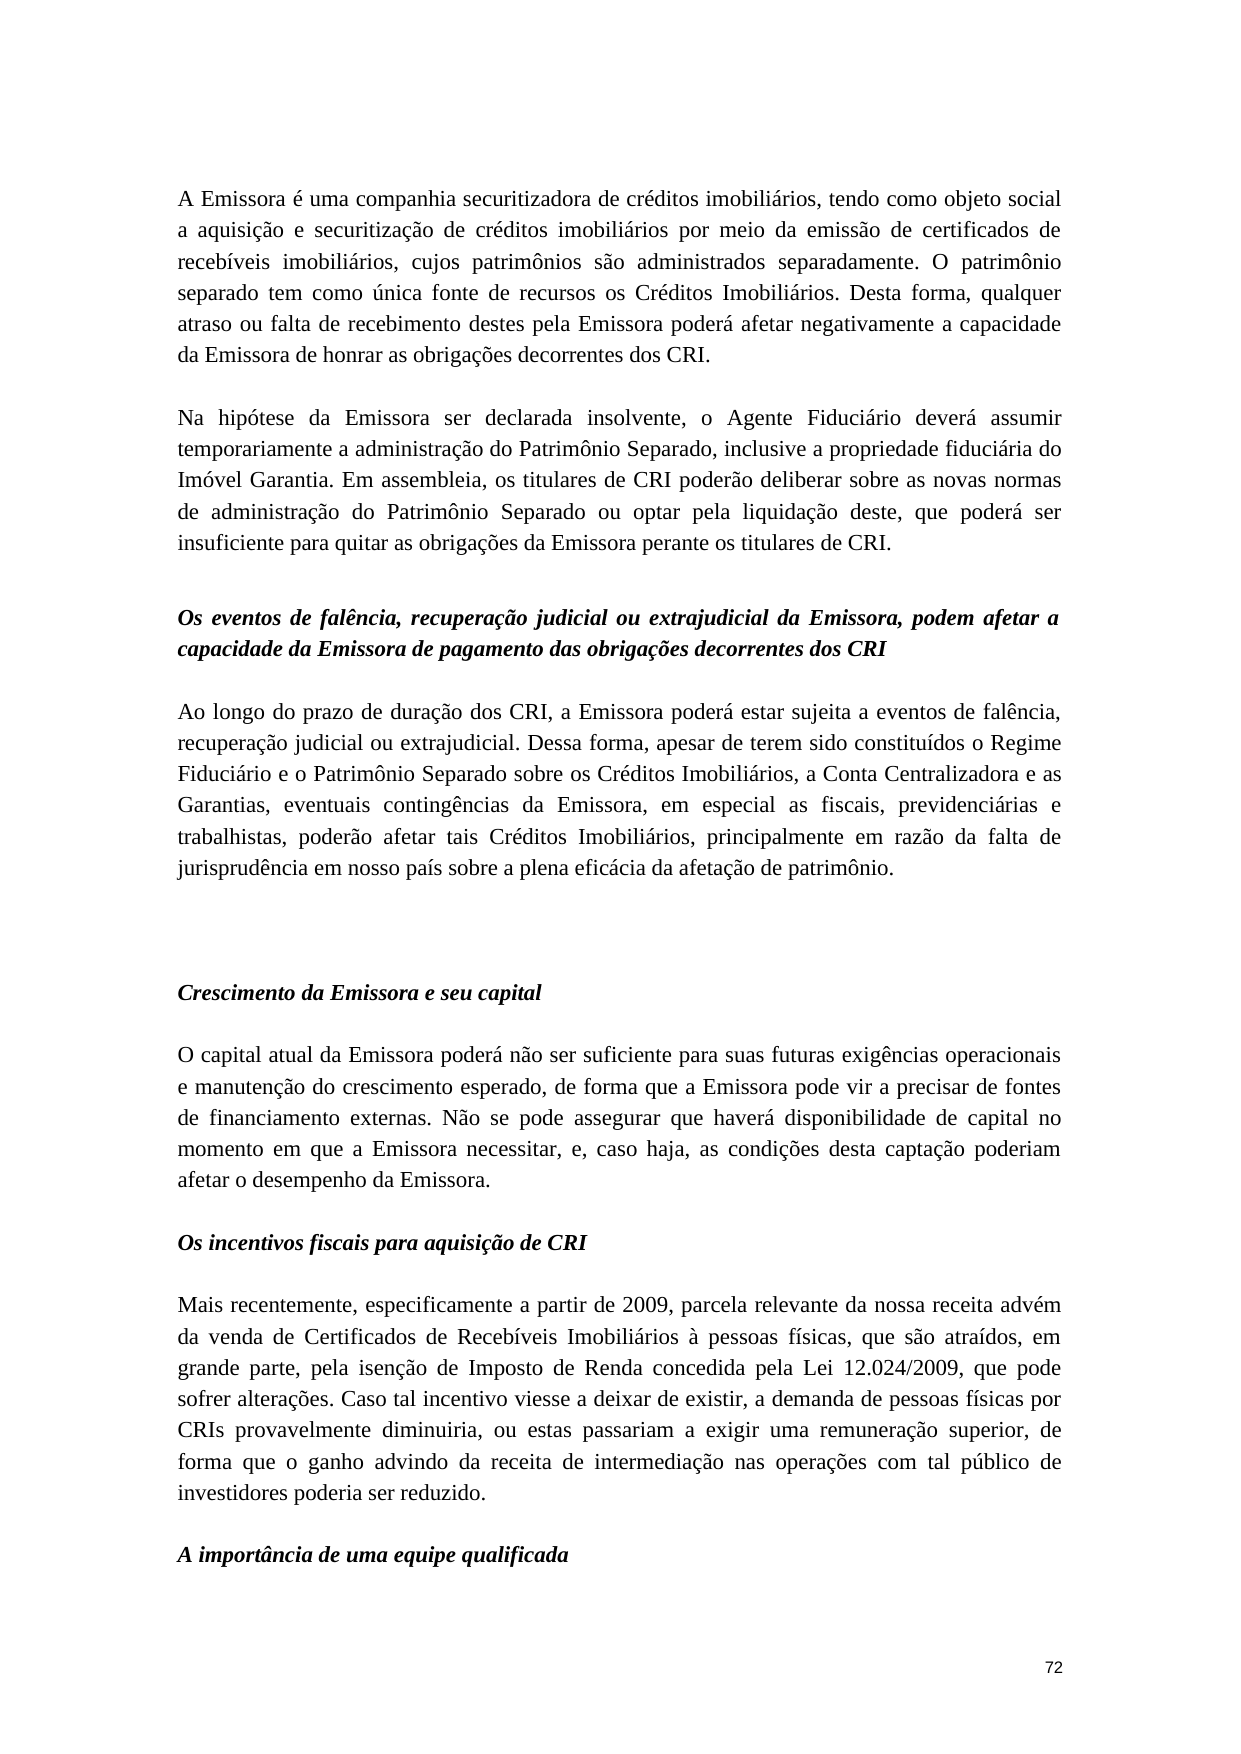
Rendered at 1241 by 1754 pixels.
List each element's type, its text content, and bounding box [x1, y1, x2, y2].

text Crescimento da Emissora e seu capital [177, 975, 1063, 1007]
text Os incentivos fiscais para aquisição de CRI [177, 1225, 1063, 1257]
text O capital atual da Emissora poderá não ser suficiente para suas futuras exigências operacionais e manutenção do crescimento esperado, de forma que a Emissora pode vir a precisar de fontes de financiamento externas. Não se pode assegurar que haverá disponibilidade de capital no momento em que a Emissora necessitar, e, caso haja, as condições desta captação poderiam afetar o desempenho da Emissora. [177, 1038, 1063, 1194]
text A Emissora é uma companhia securitizadora de créditos imobiliários, tendo como objeto social a aquisição e securitização de créditos imobiliários por meio da emissão de certificados de recebíveis imobiliários, cujos patrimônios são administrados separadamente. O patrimônio separado tem como única fonte de recursos os Créditos Imobiliários. Desta forma, qualquer atraso ou falta de recebimento destes pela Emissora poderá afetar negativamente a capacidade da Emissora de honrar as obrigações decorrentes dos CRI. [177, 182, 1063, 369]
text Os eventos de falência, recuperação judicial ou extrajudicial da Emissora, podem afetar a capacidade da Emissora de pagamento das obrigações decorrentes dos CRI [177, 600, 1063, 663]
text A importância de uma equipe qualificada [177, 1538, 1063, 1569]
text Mais recentemente, especificamente a partir de 2009, parcela relevante da nossa receita advém da venda de Certificados de Recebíveis Imobiliários à pessoas físicas, que são atraídos, em grande parte, pela isenção de Imposto de Renda concedida pela Lei 12.024/2009, que pode sofrer alterações. Caso tal incentivo viesse a deixar de existir, a demanda de pessoas físicas por CRIs provavelmente diminuiria, ou estas passariam a exigir uma remuneração superior, de forma que o ganho advindo da receita de intermediação nas operações com tal público de investidores poderia ser reduzido. [177, 1288, 1063, 1507]
text Na hipótese da Emissora ser declarada insolvente, o Agente Fiduciário deverá assumir temporariamente a administração do Patrimônio Separado, inclusive a propriedade fiduciária do Imóvel Garantia. Em assembleia, os titulares de CRI poderão deliberar sobre as novas normas de administração do Patrimônio Separado ou optar pela liquidação deste, que poderá ser insuficiente para quitar as obrigações da Emissora perante os titulares de CRI. [177, 400, 1063, 557]
text Ao longo do prazo de duração dos CRI, a Emissora poderá estar sujeita a eventos de falência, recuperação judicial ou extrajudicial. Dessa forma, apesar de terem sido constituídos o Regime Fiduciário e o Patrimônio Separado sobre os Créditos Imobiliários, a Conta Centralizadora e as Garantias, eventuais contingências da Emissora, em especial as fiscais, previdenciárias e trabalhistas, poderão afetar tais Créditos Imobiliários, principalmente em razão da falta de jurisprudência em nosso país sobre a plena eficácia da afetação de patrimônio. [177, 694, 1063, 882]
